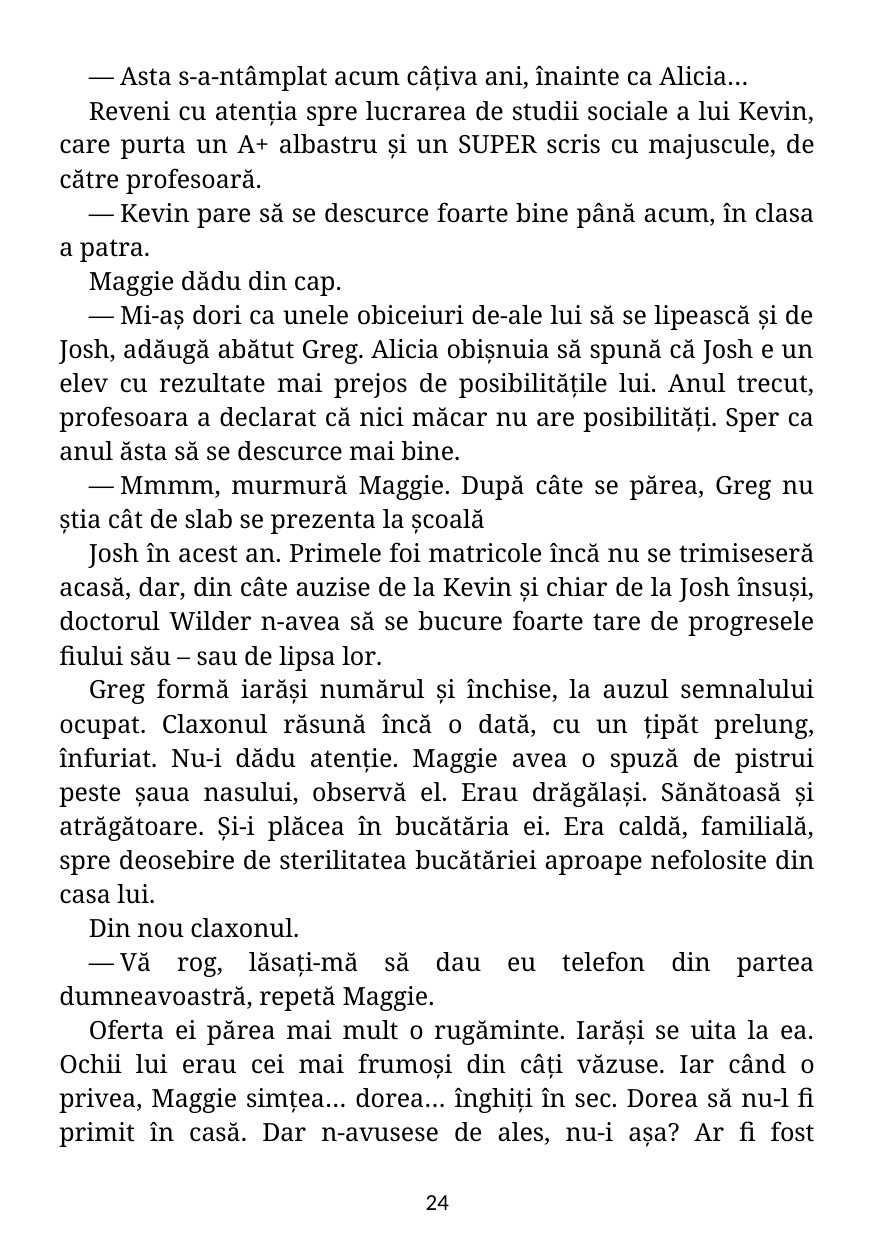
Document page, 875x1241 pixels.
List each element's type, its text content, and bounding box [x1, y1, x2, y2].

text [59, 1013, 815, 1149]
text — Mmmm, murmură Maggie. După câte se părea, Greg nu ştia cât de slab se prezenta la şcoală [59, 468, 815, 536]
text Maggie dădu din cap. [59, 263, 815, 297]
text — Kevin pare să se descurce foarte bine până acum, în clasa a patra. [59, 195, 815, 263]
text Greg formă iarăşi numărul şi închise, la auzul semnalului ocupat. Claxonul răsună încă o dată, cu un ţipăt prelung, înfuriat. Nu-i dădu atenţie. Maggie avea o spuză de pistrui peste şaua nasului, observă el. Erau drăgălaşi. Sănătoasă şi atrăgătoare. Şi-i plăcea în bucătăria ei. Era caldă, familială, spre deosebire de sterilitatea bucătăriei aproape nefolosite din casa lui. [59, 672, 815, 911]
text — Mi-aş dori ca unele obiceiuri de-ale lui să se lipească şi de Josh, adăugă abătut Greg. Alicia obişnuia să spună că Josh e un elev cu rezultate mai prejos de posibilităţile lui. Anul trecut, profesoara a declarat că nici măcar nu are posibilităţi. Sper ca anul ăsta să se descurce mai bine. [59, 297, 815, 468]
text Josh în acest an. Primele foi matricole încă nu se trimiseseră acasă, dar, din câte auzise de la Kevin şi chiar de la Josh însuşi, doctorul Wilder n-avea să se bucure foarte tare de progresele fiului său – sau de lipsa lor. [59, 536, 815, 672]
text Din nou claxonul. [59, 911, 815, 945]
text — Asta s-a-ntâmplat acum câţiva ani, înainte ca Alicia… [59, 59, 815, 93]
text Reveni cu atenţia spre lucrarea de studii sociale a lui Kevin, care purta un A+ albastru şi un SUPER scris cu majuscule, de către profesoară. [59, 93, 815, 195]
text — Vă rog, lăsaţi-mă să dau eu telefon din partea dumneavoastră, repetă Maggie. [59, 945, 815, 1013]
